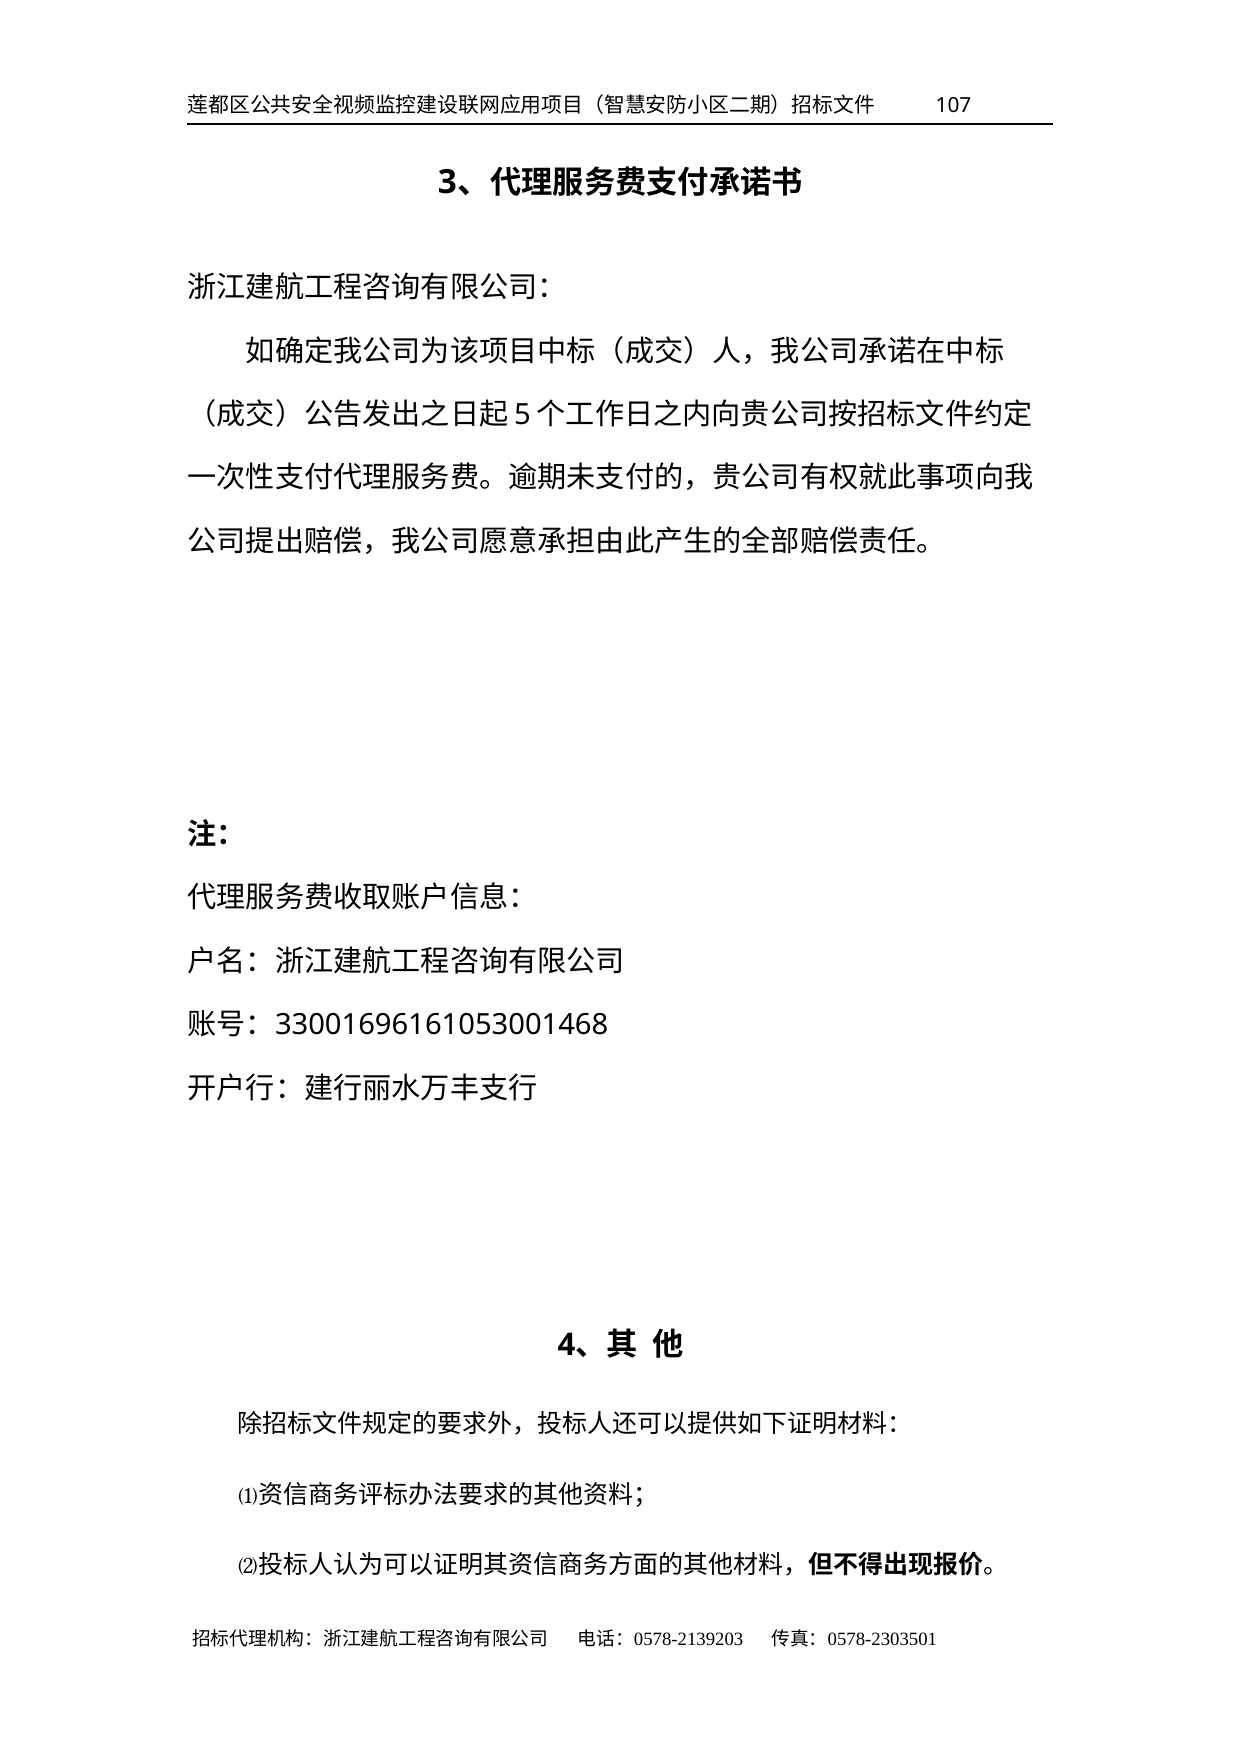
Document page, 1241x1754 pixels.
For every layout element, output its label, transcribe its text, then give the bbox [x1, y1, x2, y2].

text 3、代理服务费支付承诺书 [187, 150, 1053, 204]
text 除招标文件规定的要求外，投标人还可以提供如下证明材料： [187, 1404, 1053, 1440]
text 开户行：建行丽水万丰支行 [187, 1064, 1053, 1107]
text 浙江建航工程咨询有限公司： [187, 264, 1053, 306]
text ⑵投标人认为可以证明其资信商务方面的其他材料，但不得出现报价。 [187, 1545, 1053, 1581]
text 账号：33001696161053001468 [187, 1001, 1053, 1043]
text ⑴资信商务评标办法要求的其他资料； [187, 1474, 1053, 1511]
text 注： [187, 810, 1053, 853]
text 户名：浙江建航工程咨询有限公司 [187, 937, 1053, 979]
text 如确定我公司为该项目中标（成交）人，我公司承诺在中标（成交）公告发出之日起5个工作日之内向贵公司按招标文件约定一次性支付代理服务费。逾期未支付的，贵公司有权就此事项向我公司提出赔偿，我公司愿意承担由此产生的全部赔偿责任。 [187, 327, 1053, 560]
text 代理服务费收取账户信息： [187, 874, 1053, 916]
text 4、其 他 [187, 1319, 1053, 1365]
